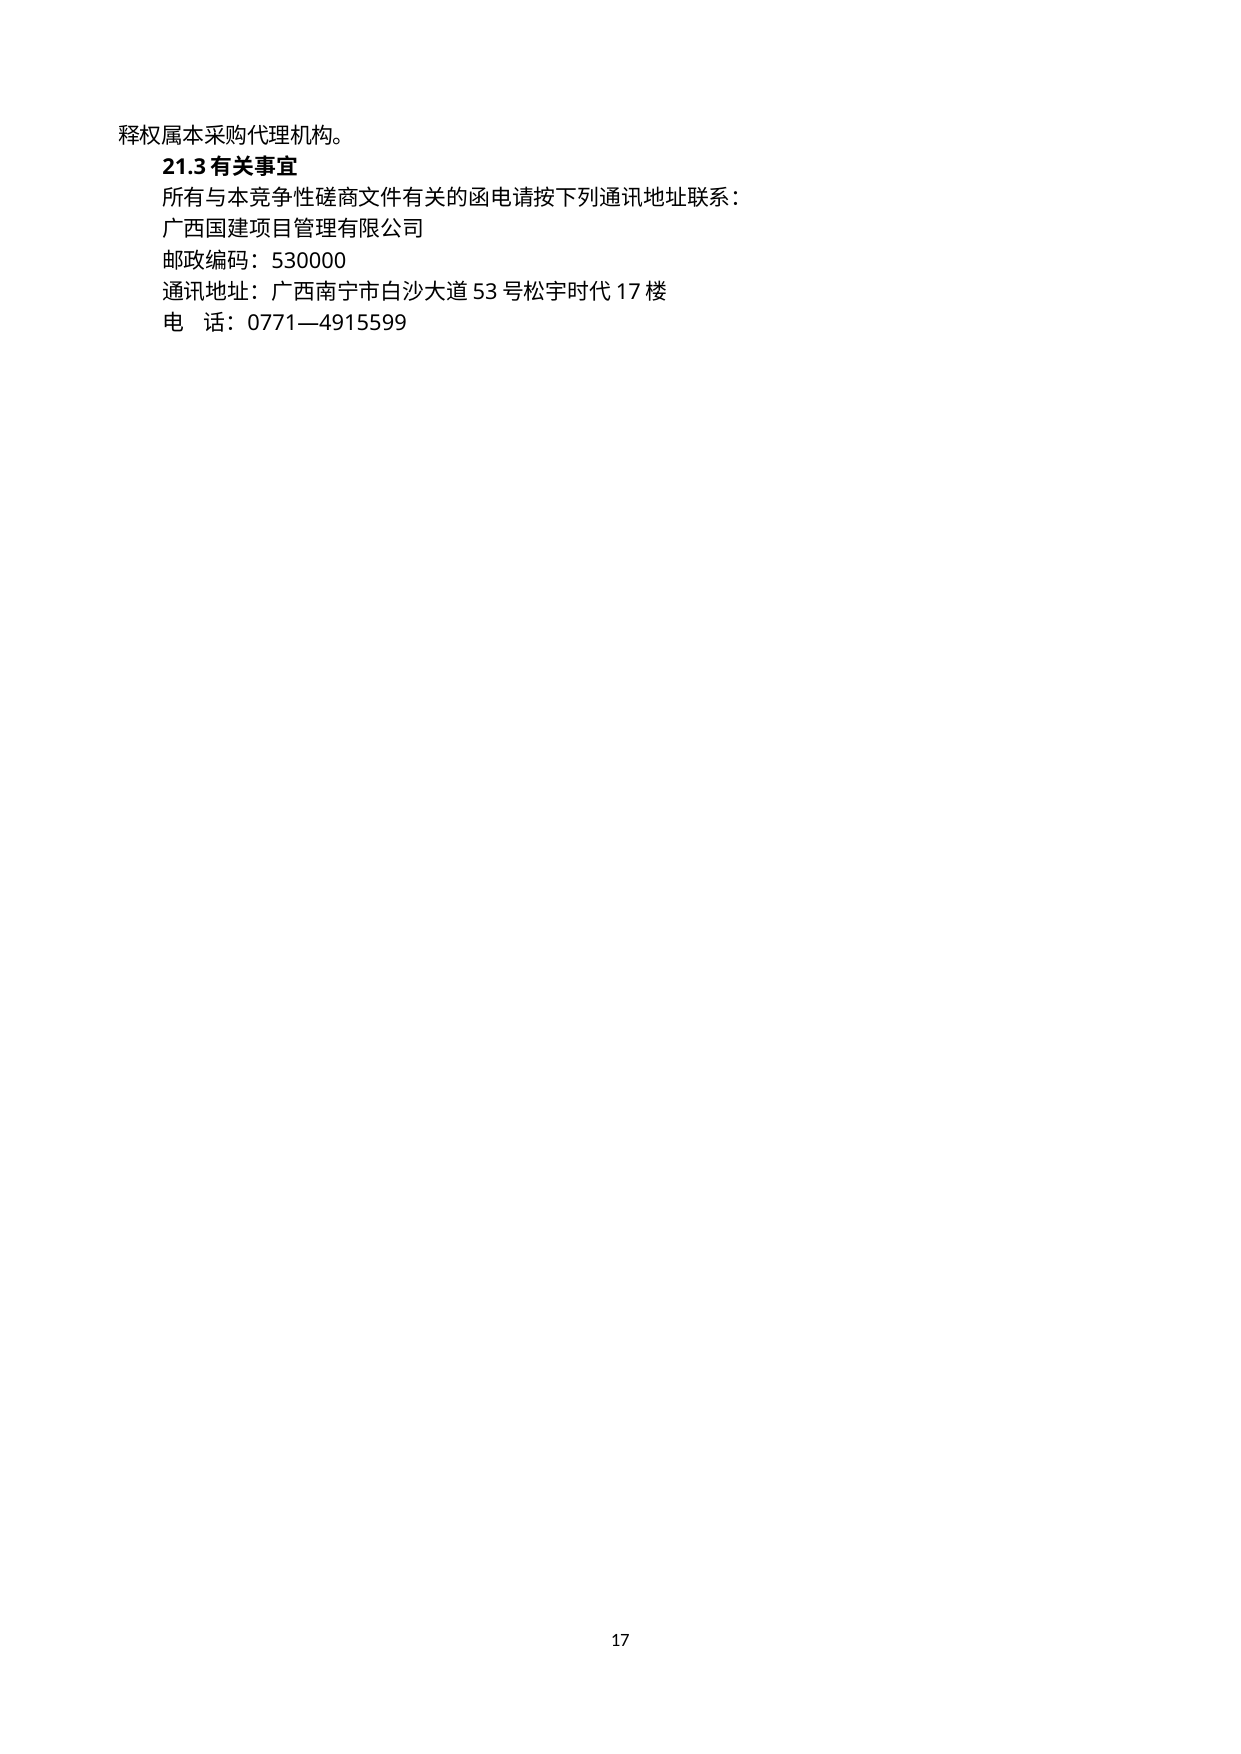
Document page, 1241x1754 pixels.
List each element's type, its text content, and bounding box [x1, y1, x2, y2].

text 21.3有关事宜 [118, 149, 1122, 181]
text 电 话：0771—4915599 [118, 306, 1122, 337]
text 邮政编码：530000 [118, 243, 1122, 274]
text 通讯地址：广西南宁市白沙大道53号松宇时代17楼 [118, 274, 1122, 306]
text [118, 118, 1122, 149]
text 广西国建项目管理有限公司 [118, 212, 1122, 243]
text 所有与本竞争性磋商文件有关的函电请按下列通讯地址联系： [118, 181, 1122, 212]
